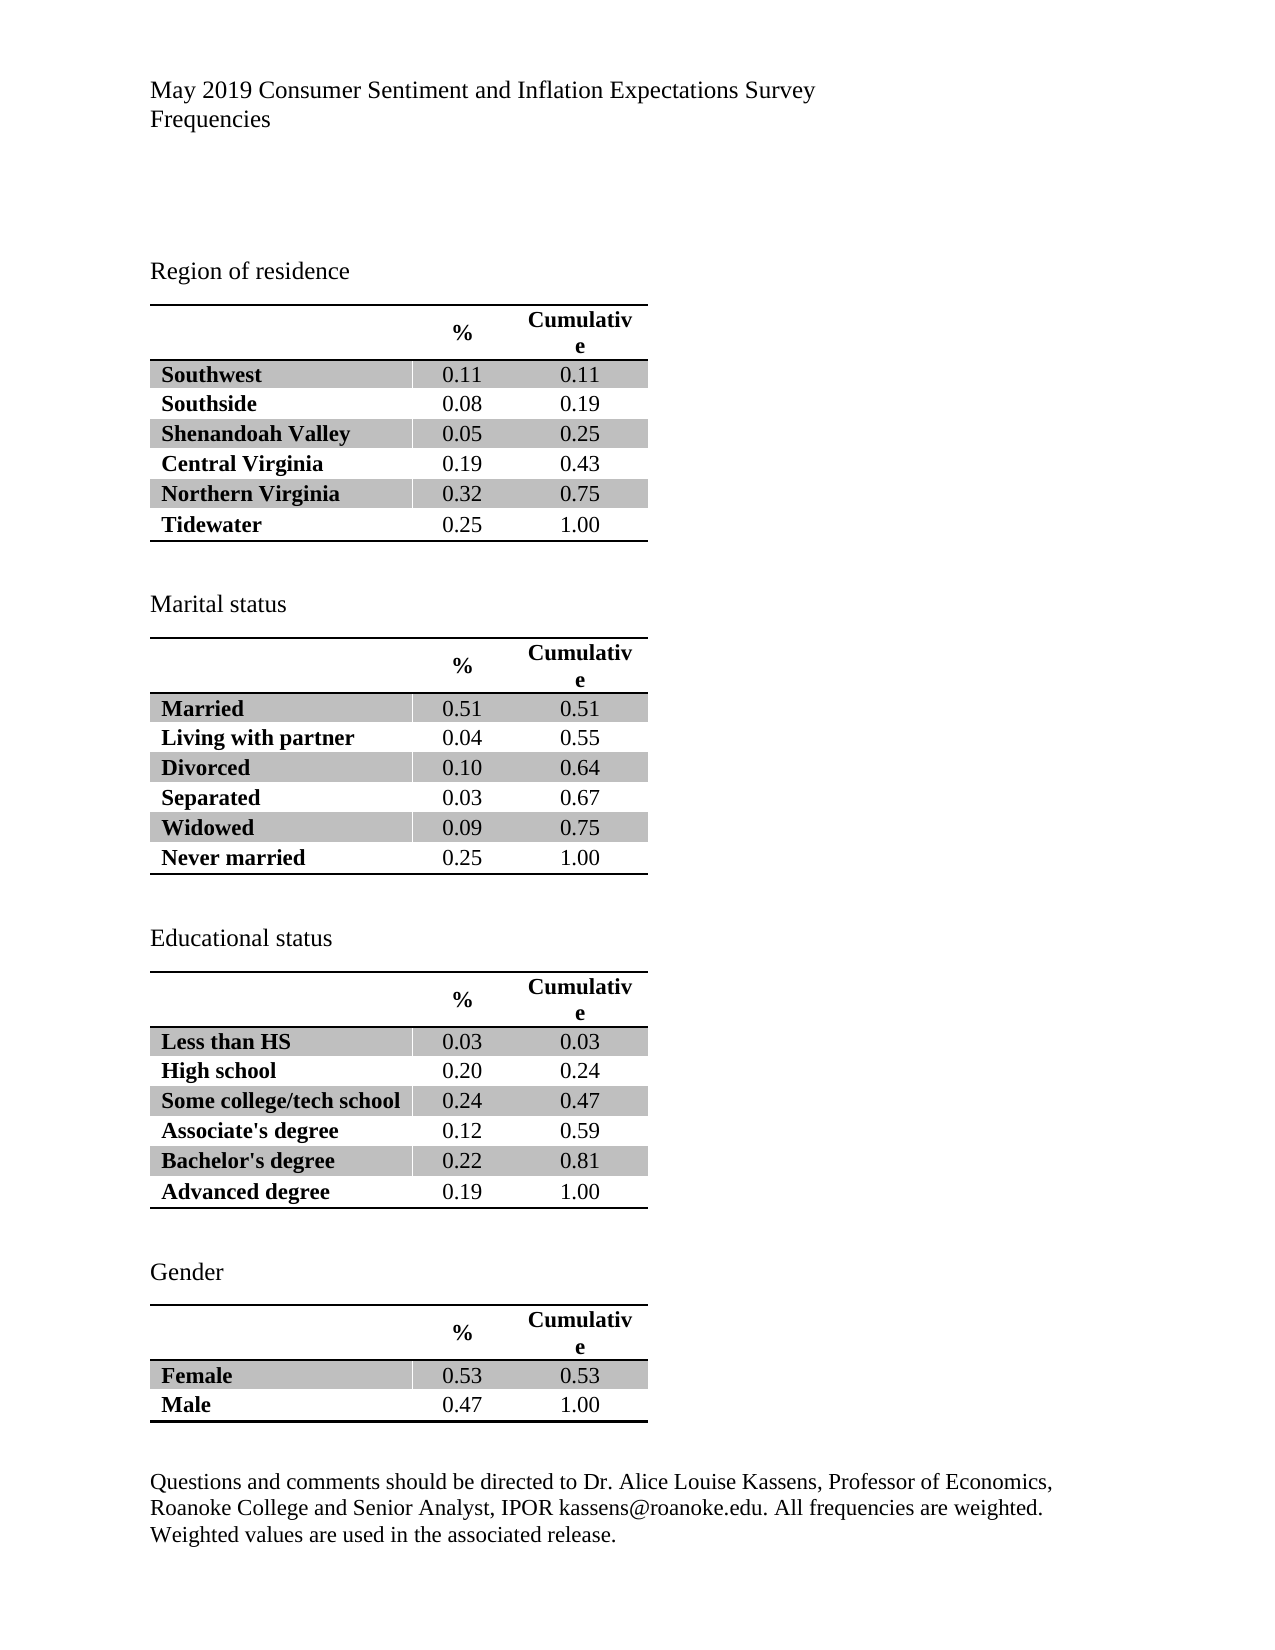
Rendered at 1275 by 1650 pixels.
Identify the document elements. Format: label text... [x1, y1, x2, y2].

table_cell 0.51 [512, 694, 648, 722]
table_header [150, 306, 412, 358]
table_cell Divorced [150, 752, 412, 782]
table_cell 0.20 [413, 1056, 512, 1086]
table_cell 0.19 [512, 389, 648, 418]
table_cell 0.75 [512, 812, 648, 842]
table_header % [413, 973, 512, 1026]
table_cell 0.64 [512, 752, 648, 782]
table_cell 0.67 [512, 782, 648, 812]
table_cell 0.24 [512, 1056, 648, 1086]
table_cell High school [150, 1056, 412, 1086]
table_cell Living with partner [150, 722, 412, 752]
table_header [150, 1306, 412, 1359]
table_cell 0.09 [413, 812, 512, 842]
table_cell Male [150, 1389, 412, 1420]
table_cell Separated [150, 782, 412, 812]
table_cell 1.00 [512, 1176, 648, 1207]
table_cell Bachelor's degree [150, 1146, 412, 1176]
table_cell 0.59 [512, 1116, 648, 1146]
table_cell Northern Virginia [150, 479, 412, 508]
table_cell 0.03 [512, 1028, 648, 1056]
table_header % [413, 639, 512, 692]
table_cell Married [150, 694, 412, 722]
table_cell 0.75 [512, 479, 648, 508]
table_cell 0.05 [413, 419, 512, 448]
table_cell 0.47 [512, 1086, 648, 1116]
table_cell 0.08 [413, 389, 512, 418]
table_cell 0.43 [512, 449, 648, 478]
table_cell Widowed [150, 812, 412, 842]
table_cell Tidewater [150, 509, 412, 540]
text Marital status [150, 589, 1125, 618]
table_cell 0.51 [413, 694, 512, 722]
table_cell 0.55 [512, 722, 648, 752]
table_cell 0.47 [413, 1389, 512, 1420]
table_cell 0.22 [413, 1146, 512, 1176]
table_cell 0.03 [413, 782, 512, 812]
table_cell 0.53 [512, 1361, 648, 1389]
table_cell Less than HS [150, 1028, 412, 1056]
table_cell 0.11 [413, 361, 512, 388]
table_cell 0.32 [413, 479, 512, 508]
table_header [150, 639, 412, 692]
table_cell 0.03 [413, 1028, 512, 1056]
table_cell Female [150, 1361, 412, 1389]
table_cell 0.10 [413, 752, 512, 782]
table_header Cumulative [512, 306, 648, 358]
table_cell 0.25 [413, 509, 512, 540]
table_header % [413, 306, 512, 358]
table_header Cumulative [512, 639, 648, 692]
table_cell 1.00 [512, 1389, 648, 1420]
table_cell Southwest [150, 361, 412, 388]
table_cell 0.11 [512, 361, 648, 388]
table_cell Advanced degree [150, 1176, 412, 1207]
table_cell 0.19 [413, 449, 512, 478]
table_cell 0.19 [413, 1176, 512, 1207]
table_header Cumulative [512, 1306, 648, 1359]
table_cell 0.53 [413, 1361, 512, 1389]
text Gender [150, 1257, 1125, 1285]
text Educational status [150, 923, 1125, 952]
table_cell 1.00 [512, 509, 648, 540]
table_cell Some college/tech school [150, 1086, 412, 1116]
table_cell 0.04 [413, 722, 512, 752]
table_cell 0.81 [512, 1146, 648, 1176]
table_header % [413, 1306, 512, 1359]
table_header [150, 973, 412, 1026]
table_cell 0.12 [413, 1116, 512, 1146]
table_cell Southside [150, 389, 412, 418]
text Region of residence [150, 256, 1125, 285]
table_cell 0.24 [413, 1086, 512, 1116]
table_header Cumulative [512, 973, 648, 1026]
table_cell Never married [150, 842, 412, 873]
table_cell Shenandoah Valley [150, 419, 412, 448]
table_cell 1.00 [512, 842, 648, 873]
table_cell Associate's degree [150, 1116, 412, 1146]
table_cell 0.25 [512, 419, 648, 448]
table_cell Central Virginia [150, 449, 412, 478]
table_cell 0.25 [413, 842, 512, 873]
